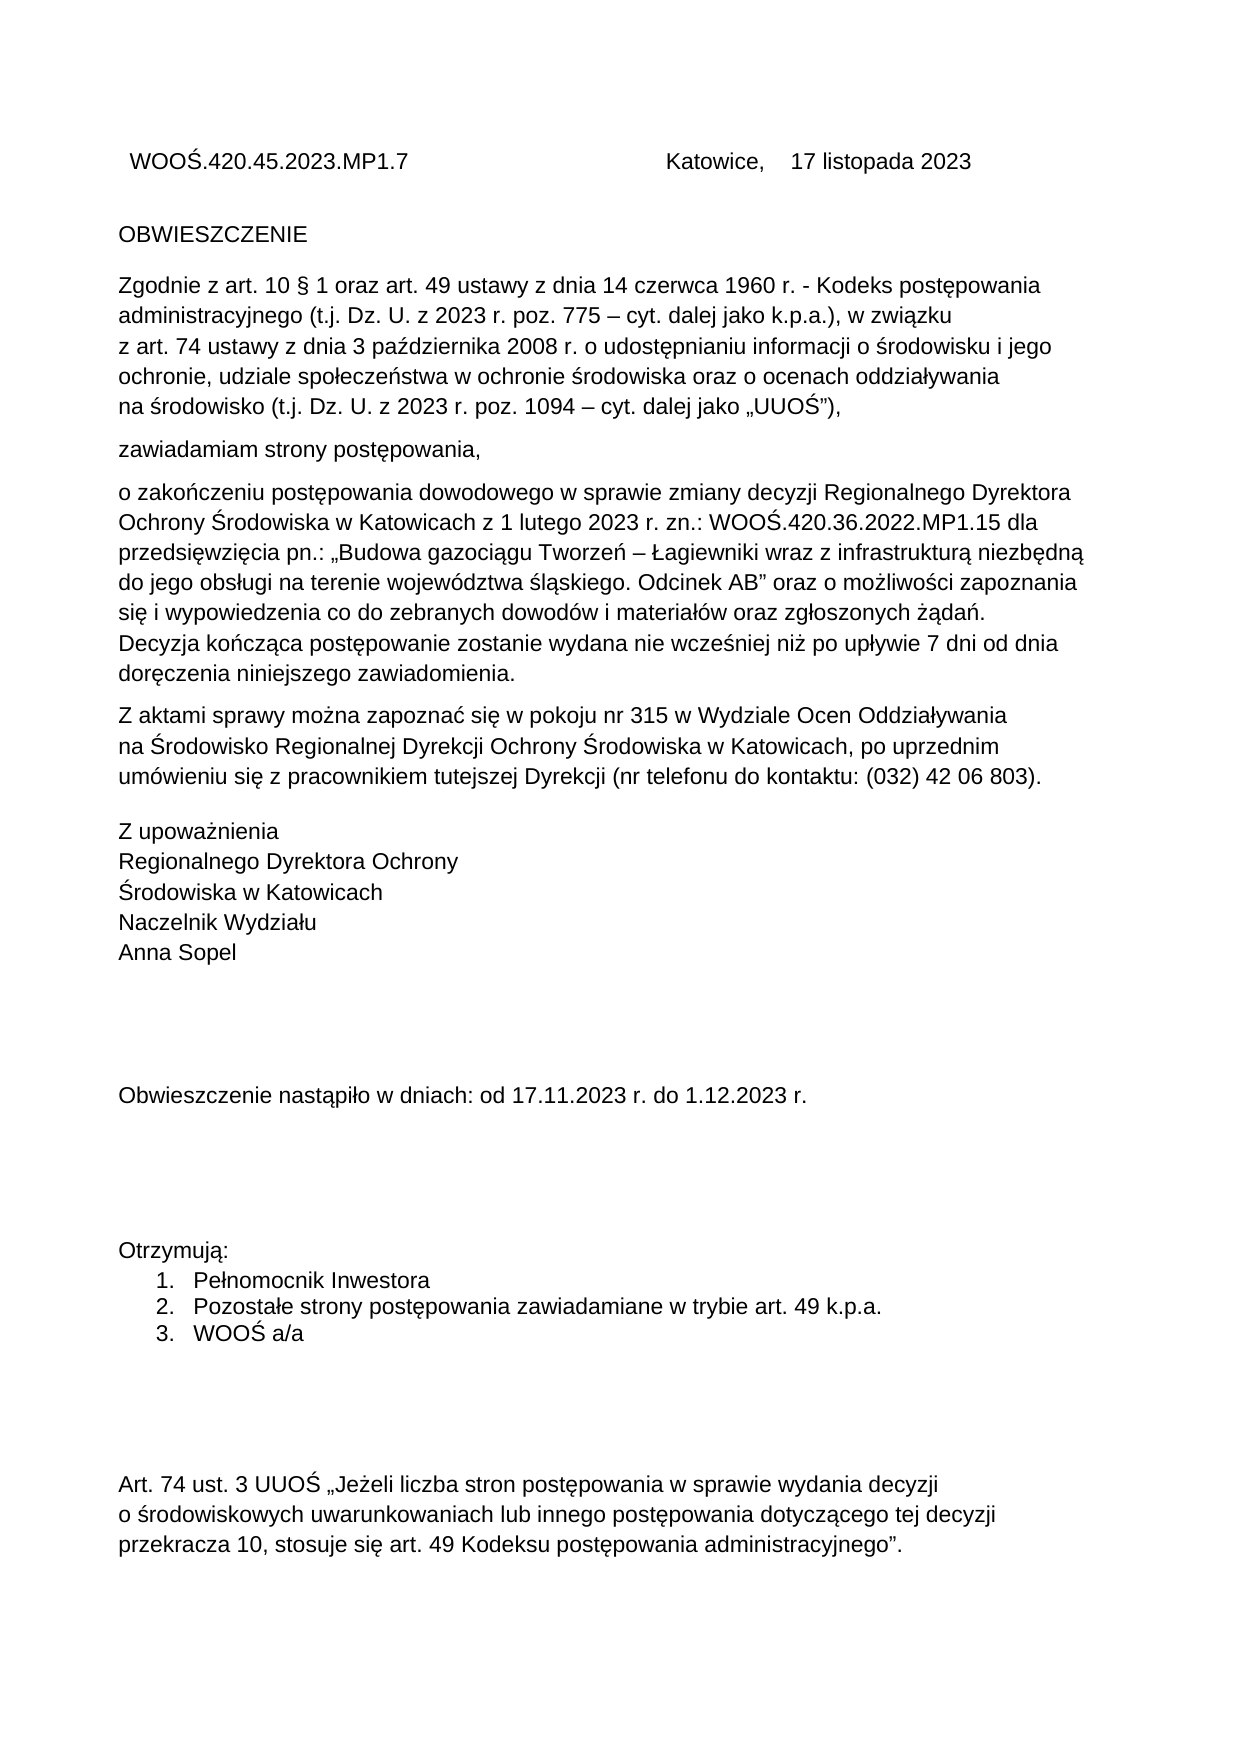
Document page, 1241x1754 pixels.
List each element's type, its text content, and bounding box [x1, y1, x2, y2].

text Naczelnik Wydziału [118, 909, 1092, 935]
text Zgodnie z art. 10 § 1 oraz art. 49 ustawy z dnia 14 czerwca 1960 r. - Kodeks postępowania administracyjnego (t.j. Dz. U. z 2023 r. poz. 775 – cyt. dalej jako k.p.a.), w związku z art. 74 ustawy z dnia 3 października 2008 r. o udostępnianiu informacji o środowisku i jego ochronie, udziale społeczeństwa w ochronie środowiska oraz o ocenach oddziaływania na środowisko (t.j. Dz. U. z 2023 r. poz. 1094 – cyt. dalej jako „UUOŚ”), [118, 272, 1092, 419]
table_header WOOŚ.420.45.2023.MP1.7 [118, 148, 654, 199]
text Obwieszczenie nastąpiło w dniach: od 17.11.2023 r. do 1.12.2023 r. [118, 1082, 1088, 1108]
text Regionalnego Dyrektora Ochrony [118, 848, 1092, 874]
text Z upoważnienia [118, 818, 1092, 844]
list WOOŚ a/a [156, 1320, 1092, 1346]
text Otrzymują: [118, 1237, 1092, 1263]
text OBWIESZCZENIE [118, 224, 1092, 247]
text Decyzja kończąca postępowanie zostanie wydana nie wcześniej niż po upływie 7 dni od dnia doręczenia niniejszego zawiadomienia. [118, 629, 1092, 686]
text Art. 74 ust. 3 UUOŚ „Jeżeli liczba stron postępowania w sprawie wydania decyzji o środowiskowych uwarunkowaniach lub innego postępowania dotyczącego tej decyzji przekracza 10, stosuje się art. 49 Kodeksu postępowania administracyjnego”. [118, 1471, 1092, 1558]
text o zakończeniu postępowania dowodowego w sprawie zmiany decyzji Regionalnego Dyrektora Ochrony Środowiska w Katowicach z 1 lutego 2023 r. zn.: WOOŚ.420.36.2022.MP1.15 dla przedsięwzięcia pn.: „Budowa gazociągu Tworzeń – Łagiewniki wraz z infrastrukturą niezbędną do jego obsługi na terenie województwa śląskiego. Odcinek AB” oraz o możliwości zapoznania się i wypowiedzenia co do zebranych dowodów i materiałów oraz zgłoszonych żądań. [118, 478, 1092, 626]
table_header Katowice, 17 listopada 2023 [654, 148, 1085, 199]
text zawiadamiam strony postępowania, [118, 436, 1092, 462]
list Pełnomocnik Inwestora [156, 1267, 1092, 1293]
text Środowiska w Katowicach [118, 878, 1092, 905]
list Pozostałe strony postępowania zawiadamiane w trybie art. 49 k.p.a. [156, 1293, 1092, 1320]
text Z aktami sprawy można zapoznać się w pokoju nr 315 w Wydziale Ocen Oddziaływania na Środowisko Regionalnej Dyrekcji Ochrony Środowiska w Katowicach, po uprzednim umówieniu się z pracownikiem tutejszej Dyrekcji (nr telefonu do kontaktu: (032) 42 06 803). [118, 702, 1092, 789]
text Anna Sopel [118, 939, 1092, 965]
